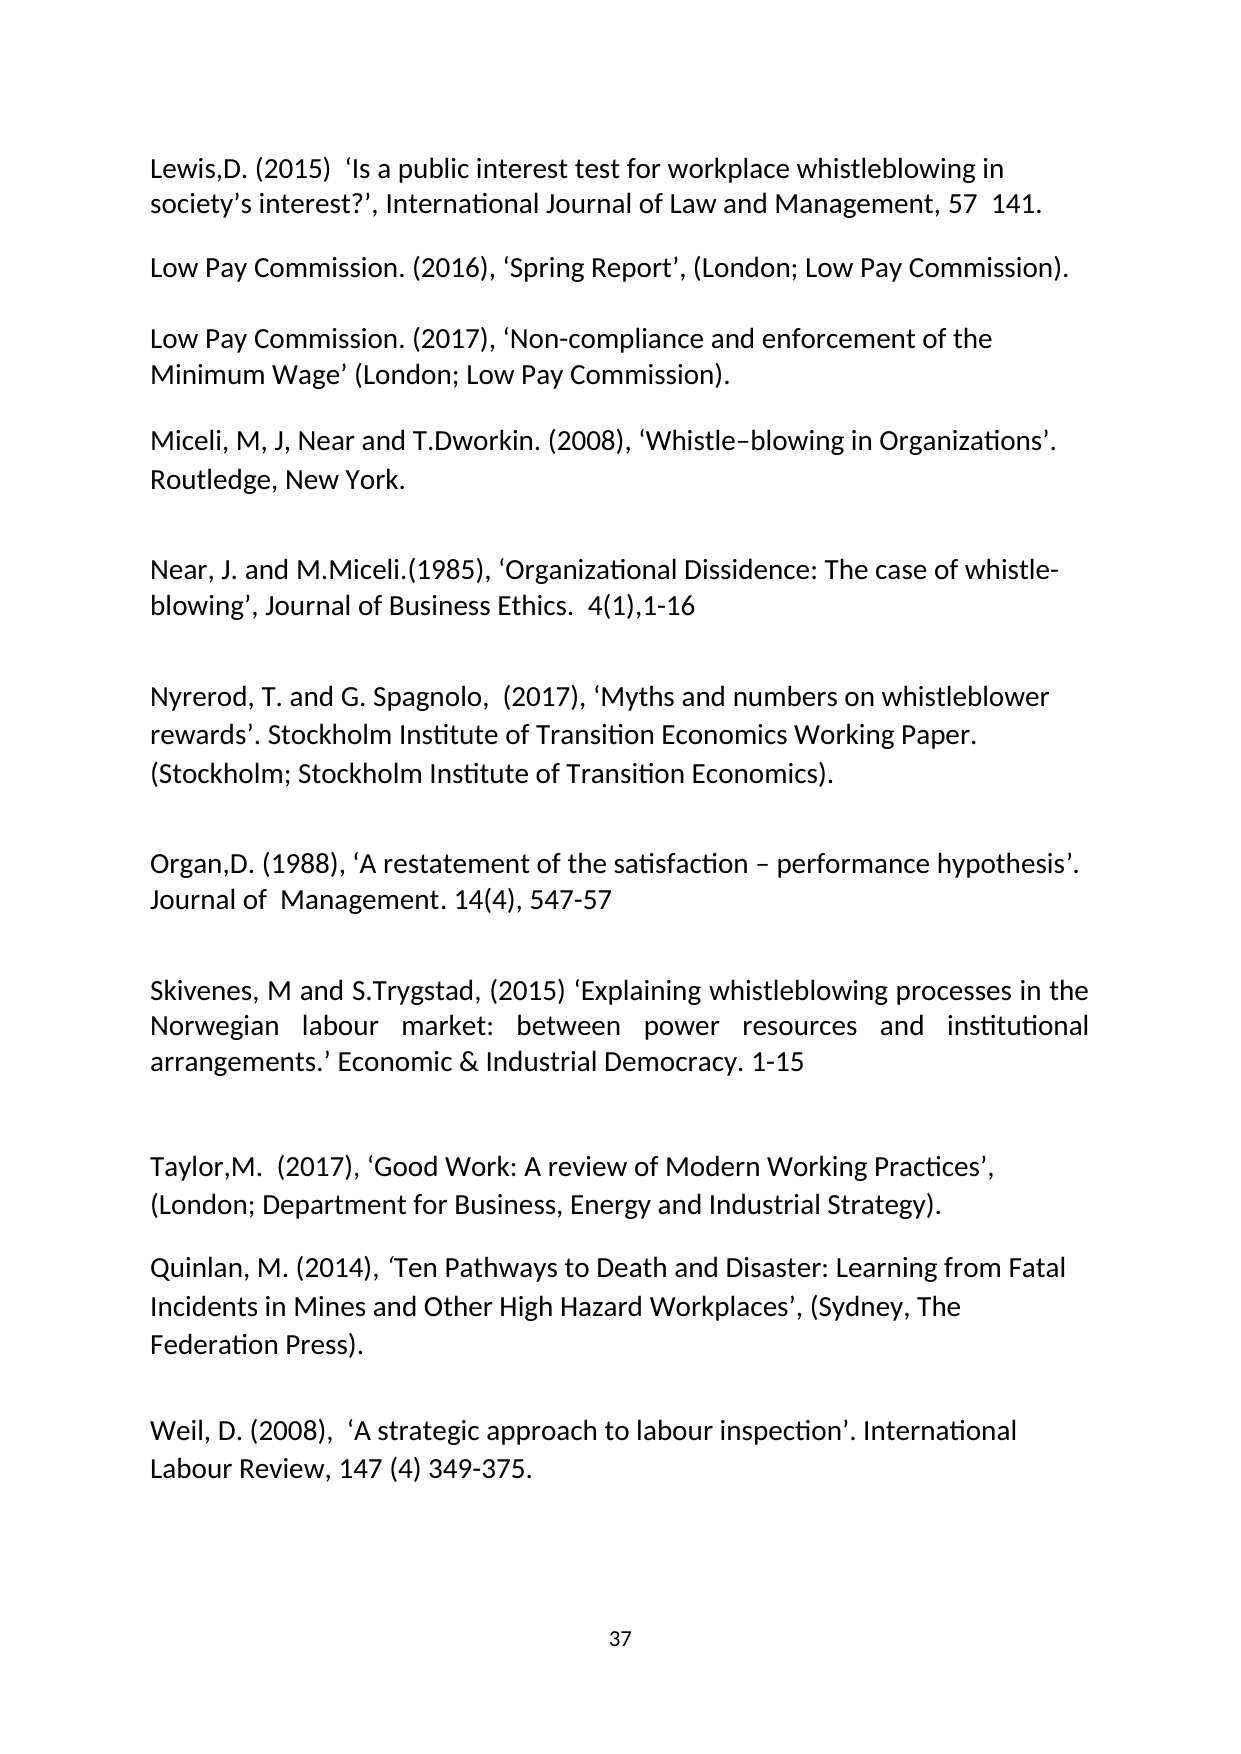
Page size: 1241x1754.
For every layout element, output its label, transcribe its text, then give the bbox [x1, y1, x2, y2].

text Skivenes, M and S.Trygstad, (2015) ‘Explaining whistleblowing processes in the Norwegian labour market: between power resources and institutional arrangements.’ Economic & Industrial Democracy. 1-15 [150, 972, 1090, 1079]
text Nyrerod, T. and G. Spagnolo, (2017), ‘Myths and numbers on whistleblower rewards’. Stockholm Institute of Transition Economics Working Paper. (Stockholm; Stockholm Institute of Transition Economics). [150, 678, 1090, 790]
text Weil, D. (2008), ‘A strategic approach to labour inspection’. International Labour Review, 147 (4) 349-375. [150, 1412, 1090, 1486]
text Lewis,D. (2015) ‘Is a public interest test for workplace whistleblowing in society’s interest?’, International Journal of Law and Management, 57 141. [150, 150, 1090, 221]
list Miceli, M, J, Near and T.Dworkin. (2008), ‘Whistle–blowing in Organizations’. Routledge, New York. [150, 422, 1090, 496]
text Low Pay Commission. (2017), ‘Non-compliance and enforcement of the Minimum Wage’ (London; Low Pay Commission). [150, 321, 1090, 392]
text Taylor,M. (2017), ‘Good Work: A review of Modern Working Practices’, (London; Department for Business, Energy and Industrial Strategy). [150, 1148, 1090, 1222]
text Organ,D. (1988), ‘A restatement of the satisfaction – performance hypothesis’. Journal of Management. 14(4), 547-57 [150, 845, 1090, 917]
text Low Pay Commission. (2016), ‘Spring Report’, (London; Low Pay Commission). [150, 249, 1090, 285]
subtitle Quinlan, M. (2014), ‘Ten Pathways to Death and Disaster: Learning from Fatal Incidents in Mines and Other High Hazard Workplaces’, (Sydney, The Federation Press). [150, 1249, 1090, 1362]
text Near, J. and M.Miceli.(1985), ‘Organizational Dissidence: The case of whistle-blowing’, Journal of Business Ethics. 4(1),1-16 [150, 551, 1090, 623]
